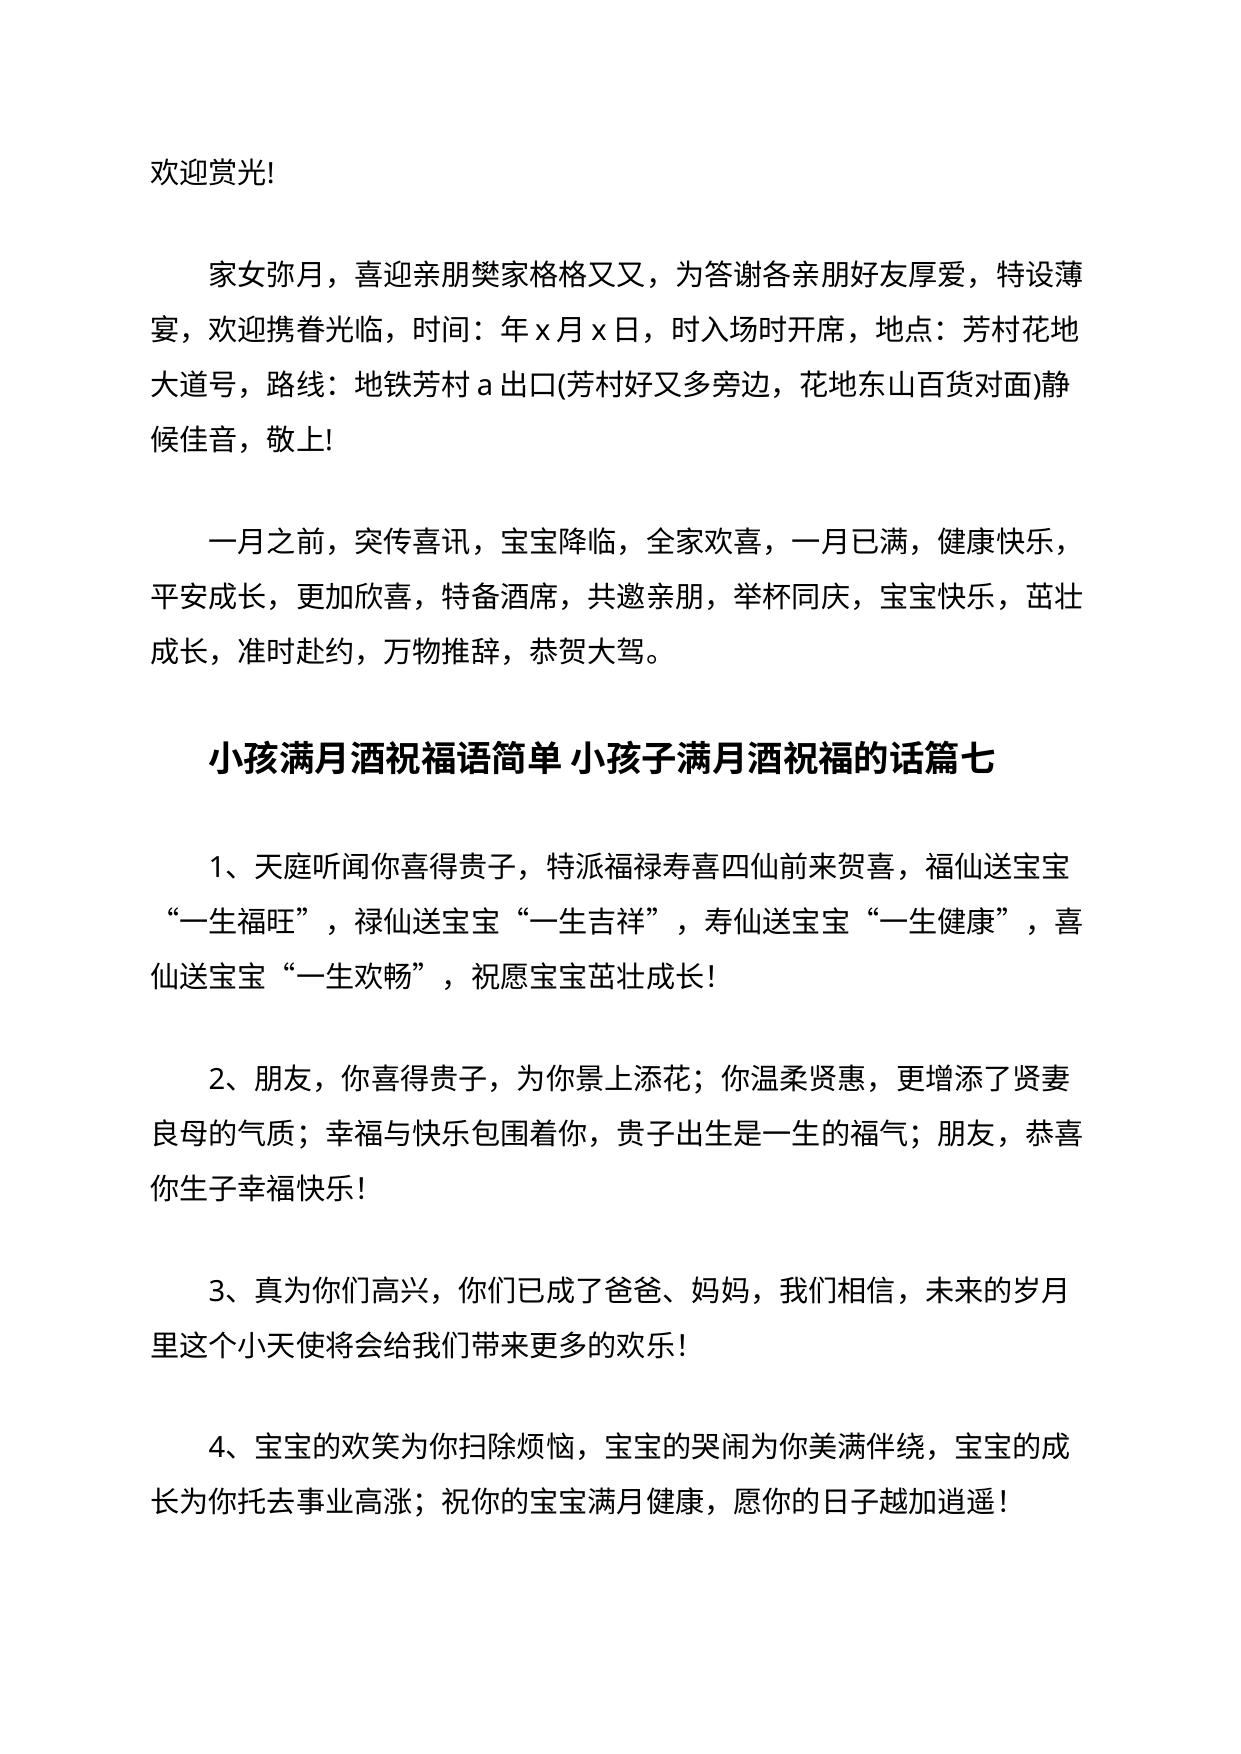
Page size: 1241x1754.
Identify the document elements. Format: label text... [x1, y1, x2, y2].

text 小孩满月酒祝福语简单 小孩子满月酒祝福的话篇七 [150, 730, 1090, 782]
text 4、宝宝的欢笑为你扫除烦恼，宝宝的哭闹为你美满伴绕，宝宝的成长为你托去事业高涨；祝你的宝宝满月健康，愿你的日子越加逍遥！ [150, 1424, 1090, 1521]
text 家女弥月，喜迎亲朋樊家格格又又，为答谢各亲朋好友厚爱，特设薄宴，欢迎携眷光临，时间：年x月x日，时入场时开席，地点：芳村花地大道号，路线：地铁芳村a出口(芳村好又多旁边，花地东山百货对面)静候佳音，敬上! [150, 252, 1090, 459]
text 2、朋友，你喜得贵子，为你景上添花；你温柔贤惠，更增添了贤妻良母的气质；幸福与快乐包围着你，贵子出生是一生的福气；朋友，恭喜你生子幸福快乐！ [150, 1056, 1090, 1208]
text 1、天庭听闻你喜得贵子，特派福禄寿喜四仙前来贺喜，福仙送宝宝“一生福旺”，禄仙送宝宝“一生吉祥”，寿仙送宝宝“一生健康”，喜仙送宝宝“一生欢畅”，祝愿宝宝茁壮成长！ [150, 844, 1090, 996]
text 一月之前，突传喜讯，宝宝降临，全家欢喜，一月已满，健康快乐，平安成长，更加欣喜，特备酒席，共邀亲朋，举杯同庆，宝宝快乐，茁壮成长，准时赴约，万物推辞，恭贺大驾。 [150, 519, 1090, 671]
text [150, 150, 1090, 192]
text 3、真为你们高兴，你们已成了爸爸、妈妈，我们相信，未来的岁月里这个小天使将会给我们带来更多的欢乐！ [150, 1267, 1090, 1364]
